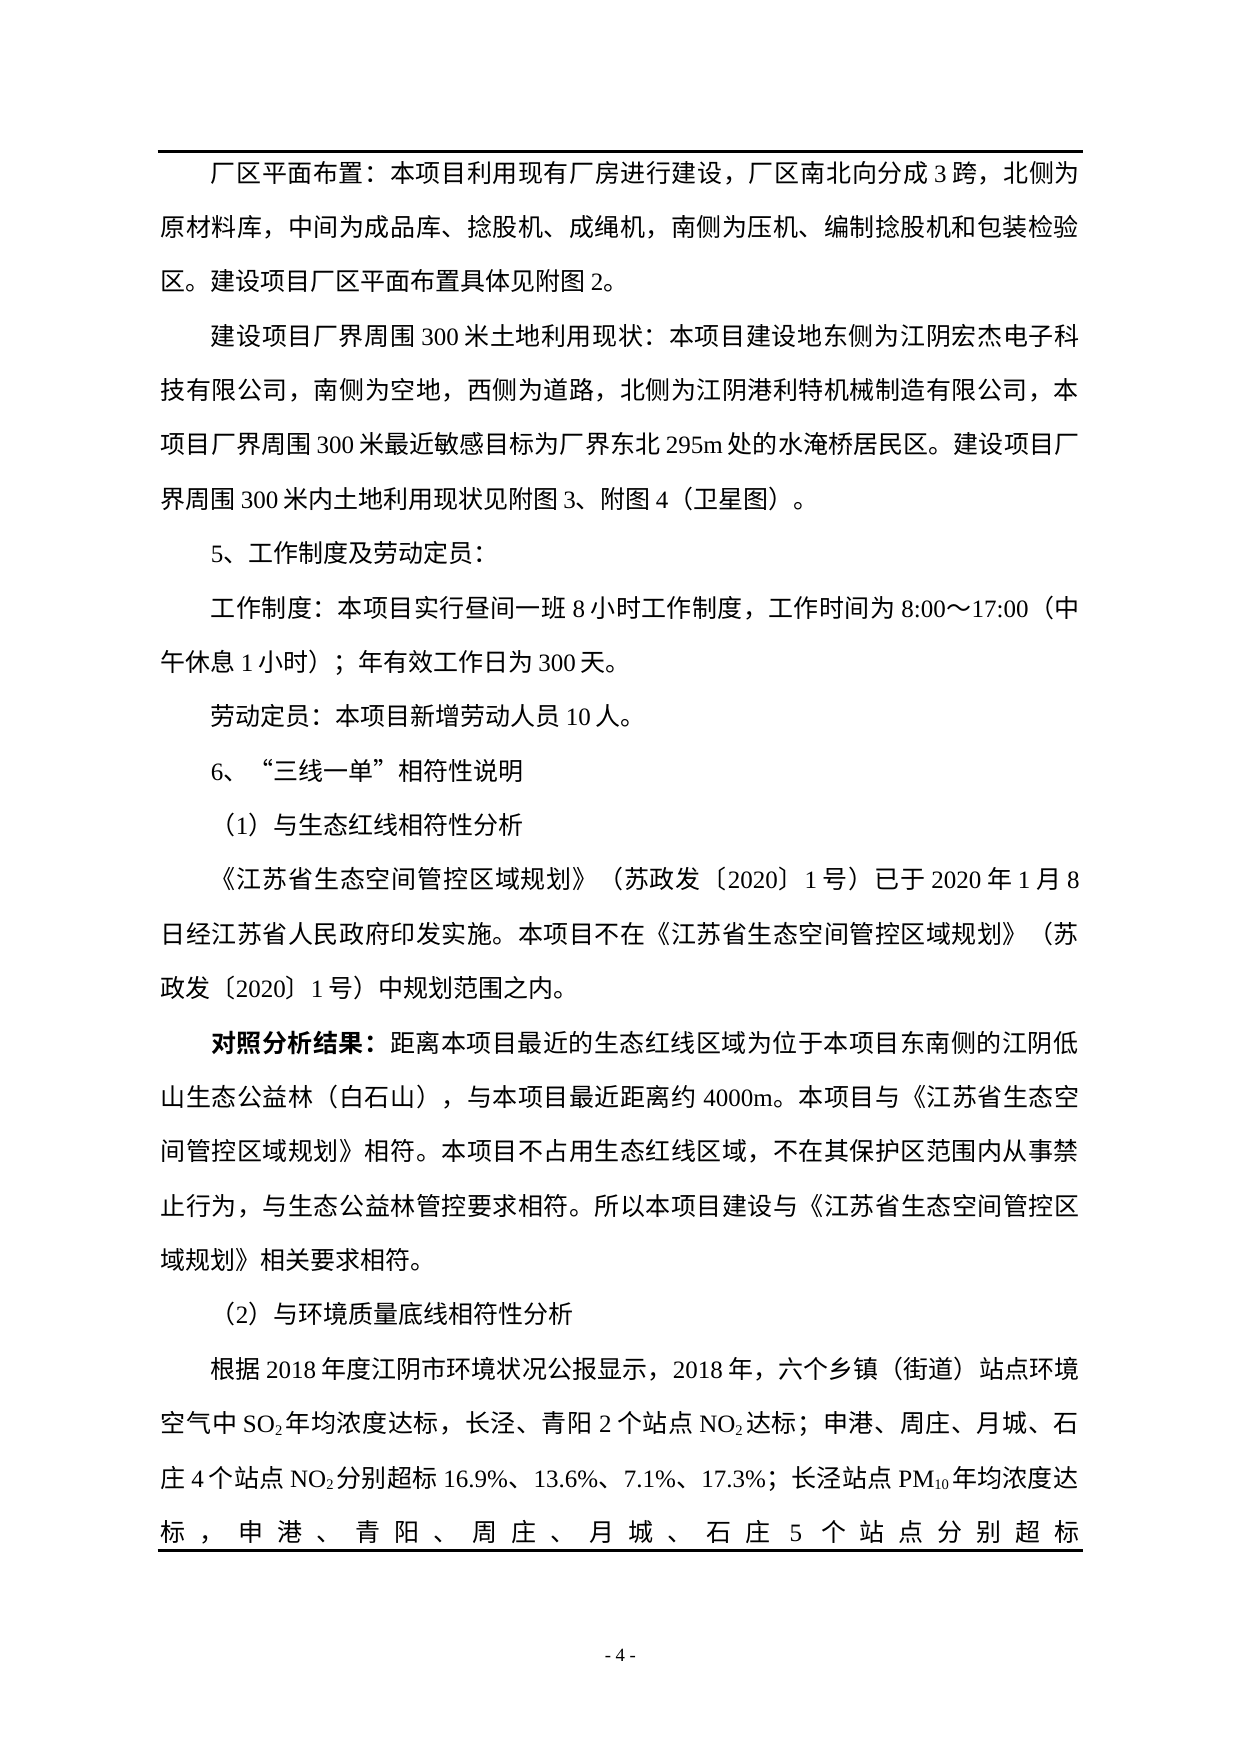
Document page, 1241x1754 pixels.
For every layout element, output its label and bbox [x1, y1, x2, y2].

table_cell [158, 153, 1082, 1549]
